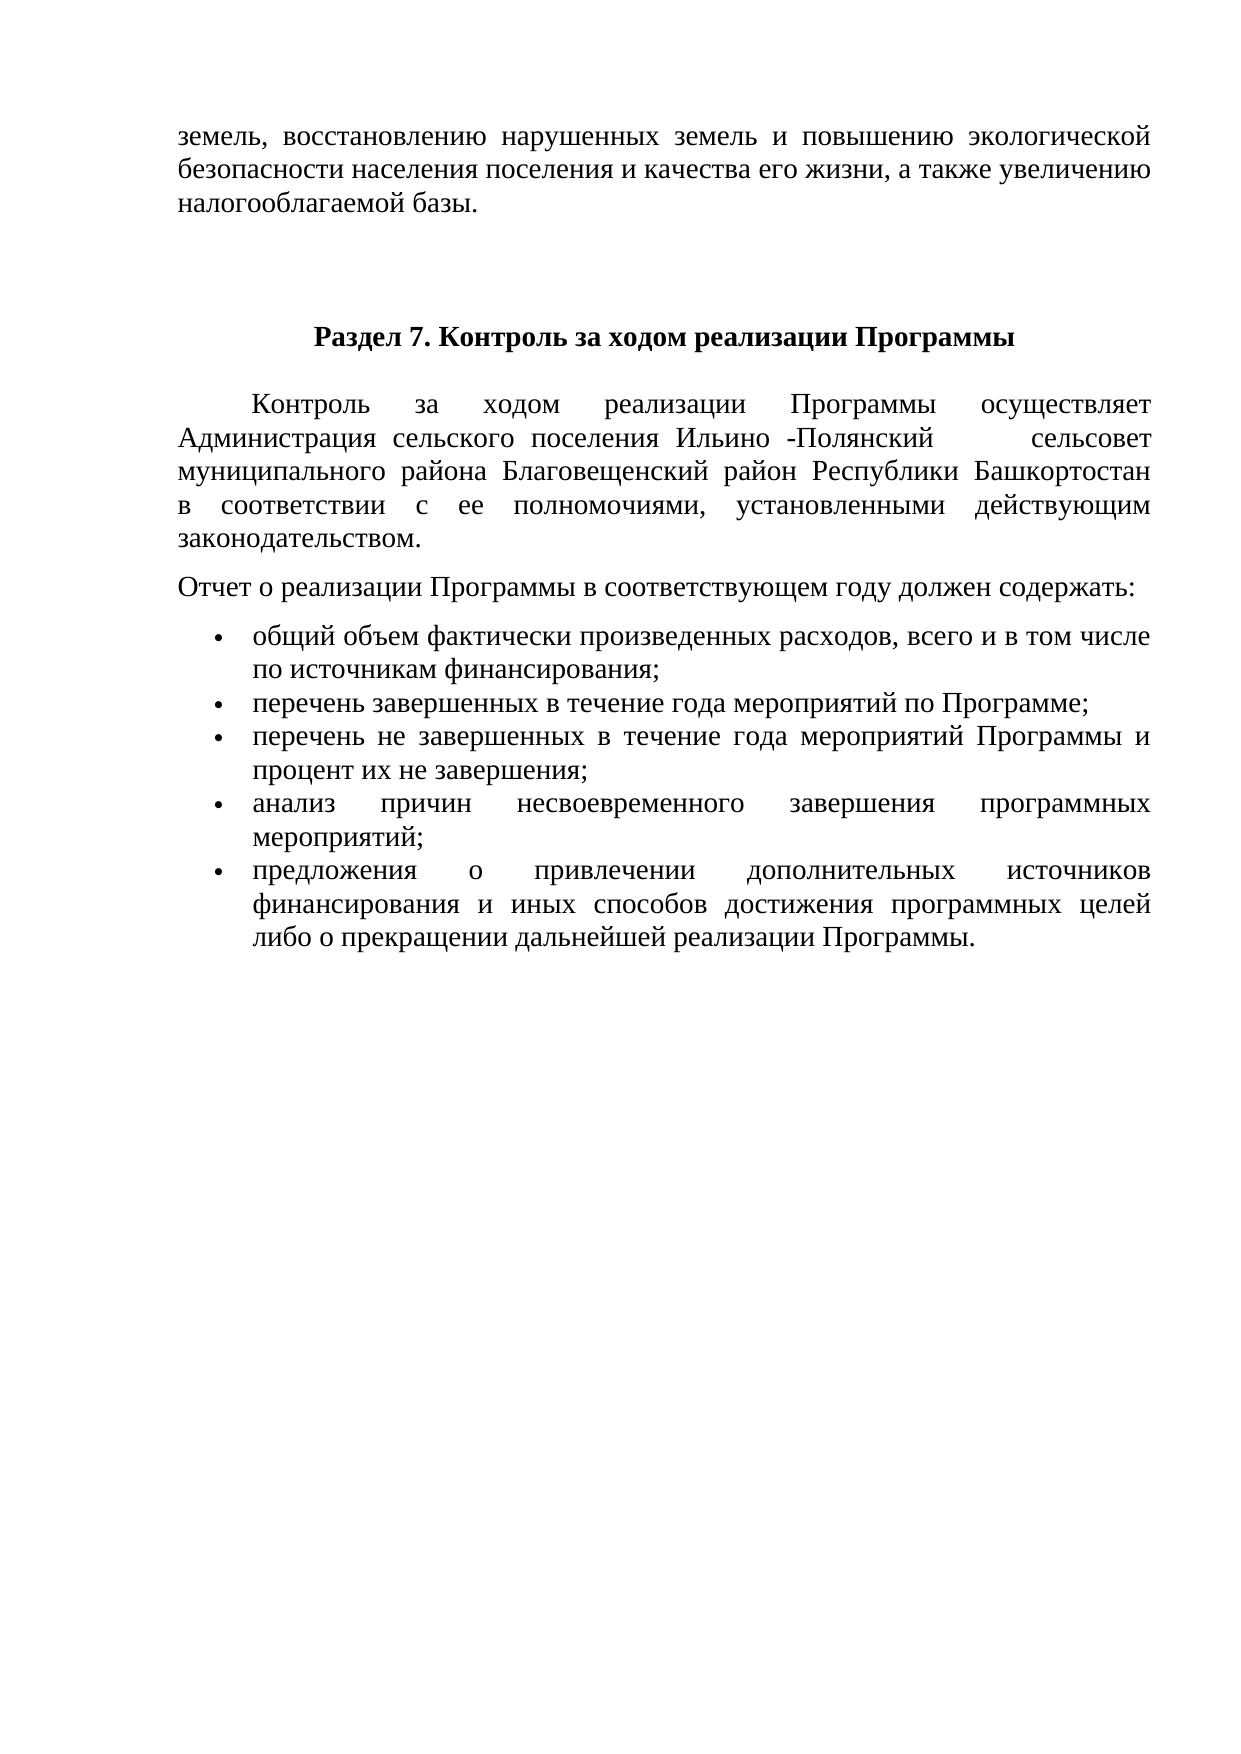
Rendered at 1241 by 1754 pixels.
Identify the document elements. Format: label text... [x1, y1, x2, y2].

text Отчет о реализации Программы в соответствующем году должен содержать: [177, 569, 1152, 603]
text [177, 118, 1152, 219]
list перечень не завершенных в течение года мероприятий Программы и процент их не завершения; [215, 718, 1152, 785]
list перечень завершенных в течение года мероприятий по Программе; [215, 685, 1152, 718]
list анализ причин несвоевременного завершения программных мероприятий; [215, 785, 1152, 852]
list предложения о привлечении дополнительных источников финансирования и иных способов достижения программных целей либо о прекращении дальнейшей реализации Программы. [215, 852, 1152, 953]
list общий объем фактически произведенных расходов, всего и в том числе по источникам финансирования; [215, 618, 1152, 685]
text Контроль за ходом реализации Программы осуществляет Администрация сельского поселения Ильино -Полянский сельсовет муниципального района Благовещенский район Республики Башкортостан в соответствии с ее полномочиями, установленными действующим законодательством. [177, 386, 1152, 554]
text Раздел 7. Контроль за ходом реализации Программы [177, 319, 1152, 353]
